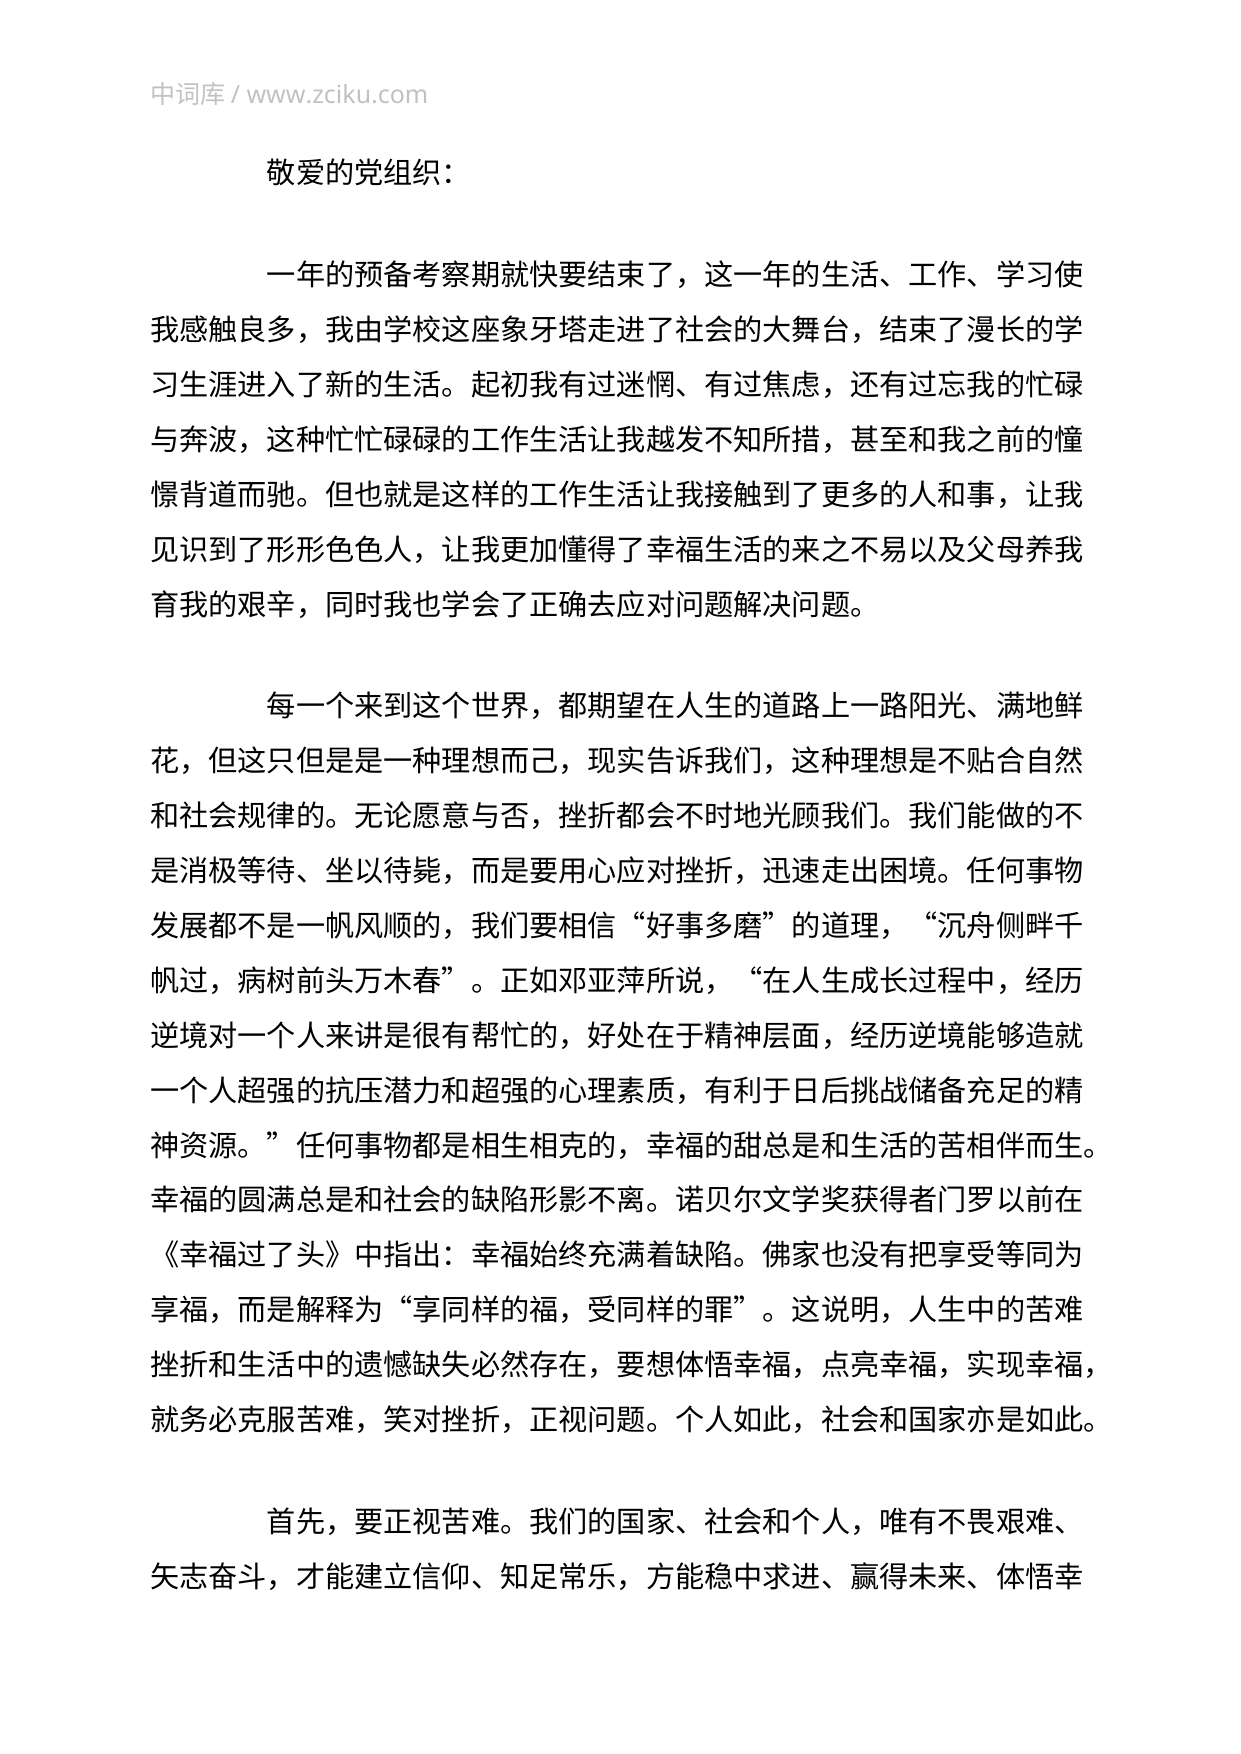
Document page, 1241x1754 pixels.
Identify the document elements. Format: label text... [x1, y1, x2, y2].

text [150, 1498, 1090, 1596]
text 一年的预备考察期就快要结束了，这一年的生活、工作、学习使我感触良多，我由学校这座象牙塔走进了社会的大舞台，结束了漫长的学习生涯进入了新的生活。起初我有过迷惘、有过焦虑，还有过忘我的忙碌与奔波，这种忙忙碌碌的工作生活让我越发不知所措，甚至和我之前的憧憬背道而驰。但也就是这样的工作生活让我接触到了更多的人和事，让我见识到了形形色色人，让我更加懂得了幸福生活的来之不易以及父母养我育我的艰辛，同时我也学会了正确去应对问题解决问题。 [150, 252, 1090, 623]
text 敬爱的党组织： [150, 150, 1090, 192]
text 每一个来到这个世界，都期望在人生的道路上一路阳光、满地鲜花，但这只但是是一种理想而己，现实告诉我们，这种理想是不贴合自然和社会规律的。无论愿意与否，挫折都会不时地光顾我们。我们能做的不是消极等待、坐以待毙，而是要用心应对挫折，迅速走出困境。任何事物发展都不是一帆风顺的，我们要相信“好事多磨”的道理，“沉舟侧畔千帆过，病树前头万木春”。正如邓亚萍所说，“在人生成长过程中，经历逆境对一个人来讲是很有帮忙的，好处在于精神层面，经历逆境能够造就一个人超强的抗压潜力和超强的心理素质，有利于日后挑战储备充足的精神资源。”任何事物都是相生相克的，幸福的甜总是和生活的苦相伴而生。幸福的圆满总是和社会的缺陷形影不离。诺贝尔文学奖获得者门罗以前在《幸福过了头》中指出：幸福始终充满着缺陷。佛家也没有把享受等同为享福，而是解释为“享同样的福，受同样的罪”。这说明，人生中的苦难挫折和生活中的遗憾缺失必然存在，要想体悟幸福，点亮幸福，实现幸福，就务必克服苦难，笑对挫折，正视问题。个人如此，社会和国家亦是如此。 [150, 683, 1090, 1439]
